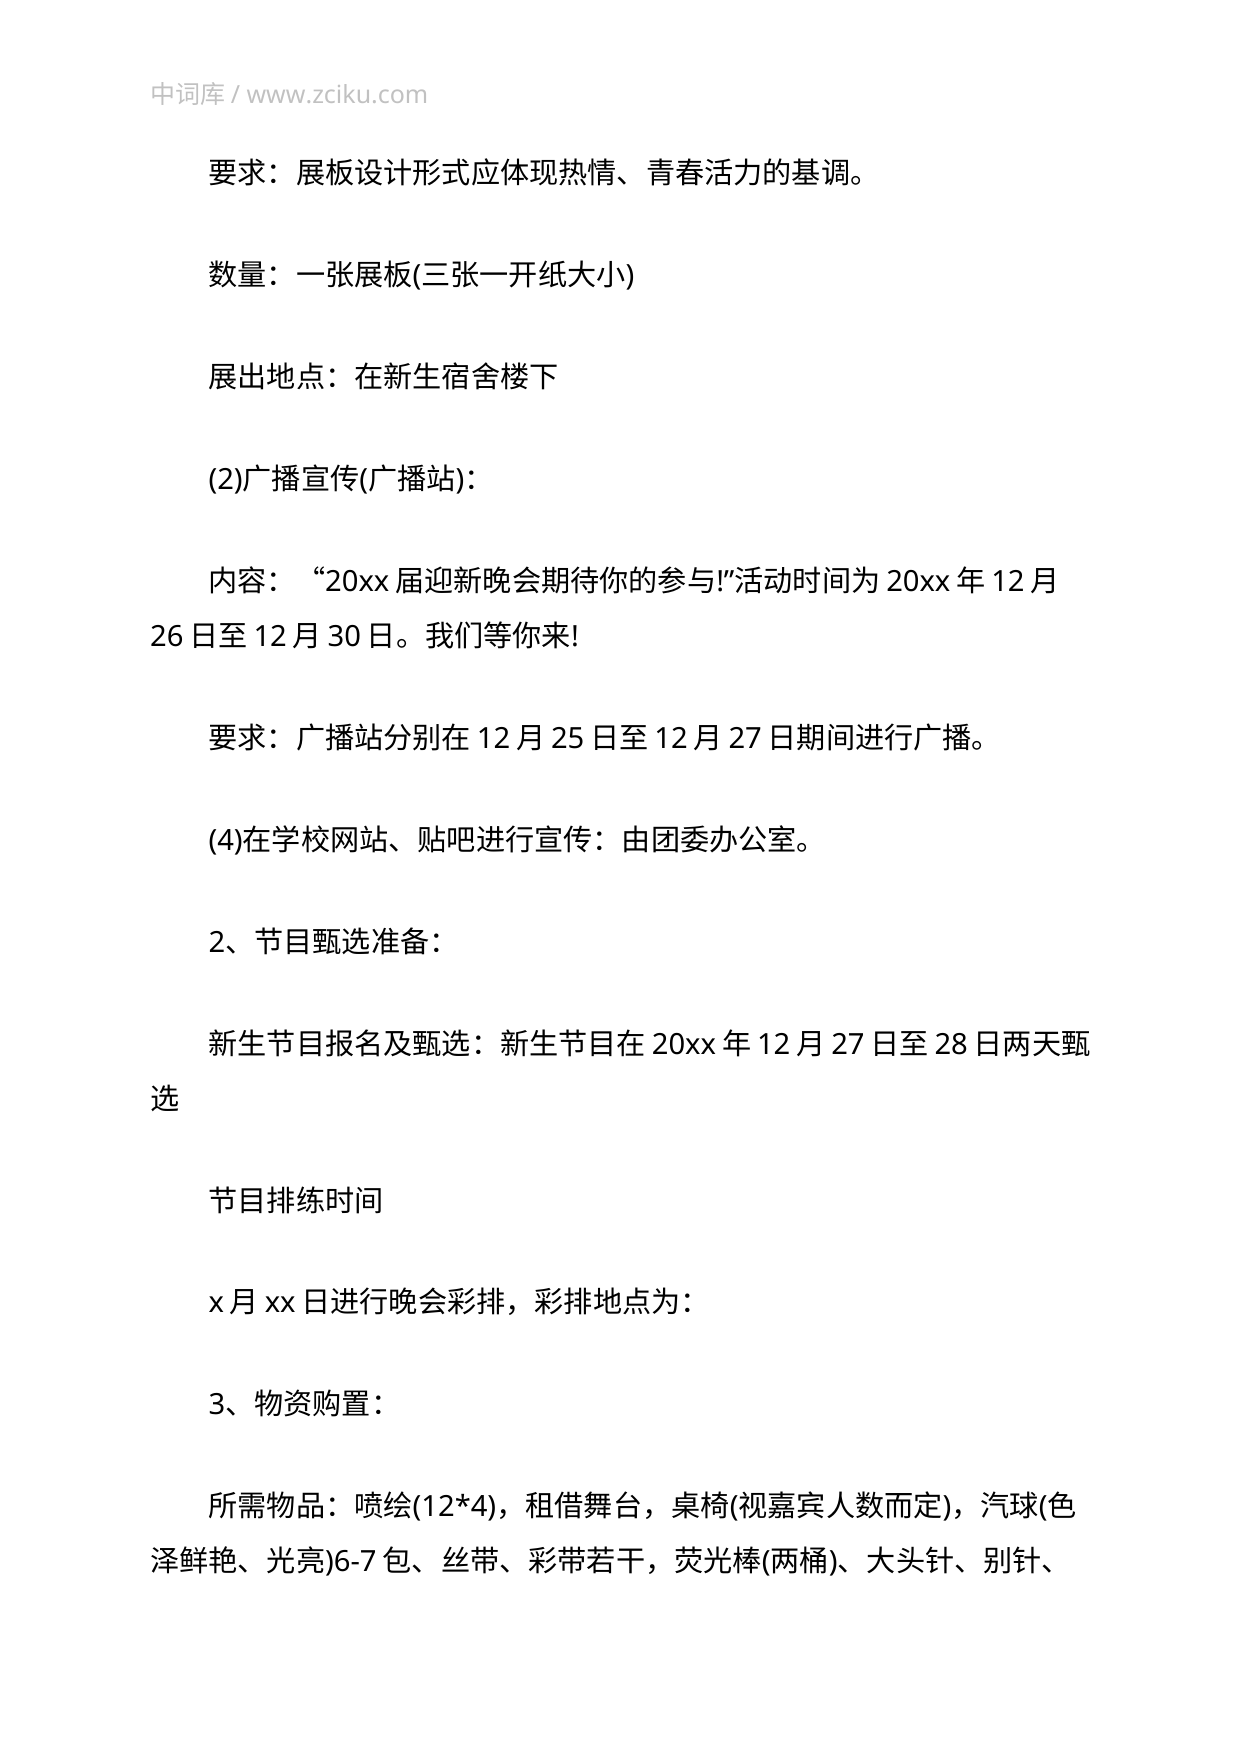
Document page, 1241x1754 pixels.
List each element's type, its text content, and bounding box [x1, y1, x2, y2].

text 2、节目甄选准备： [150, 918, 1090, 961]
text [150, 1483, 1090, 1580]
text 展出地点：在新生宿舍楼下 [150, 354, 1090, 396]
text x月xx日进行晚会彩排，彩排地点为： [150, 1279, 1090, 1321]
text (4)在学校网站、贴吧进行宣传：由团委办公室。 [150, 816, 1090, 859]
text 要求：广播站分别在12月25日至12月27日期间进行广播。 [150, 714, 1090, 757]
text 数量：一张展板(三张一开纸大小) [150, 252, 1090, 294]
text 节目排练时间 [150, 1177, 1090, 1219]
text 内容：“20xx届迎新晚会期待你的参与!”活动时间为20xx年12月26日至12月30日。我们等你来! [150, 557, 1090, 655]
text 要求：展板设计形式应体现热情、青春活力的基调。 [150, 150, 1090, 192]
text 新生节目报名及甄选：新生节目在20xx年12月27日至28日两天甄选 [150, 1020, 1090, 1118]
text 3、物资购置： [150, 1381, 1090, 1423]
text (2)广播宣传(广播站)： [150, 456, 1090, 498]
